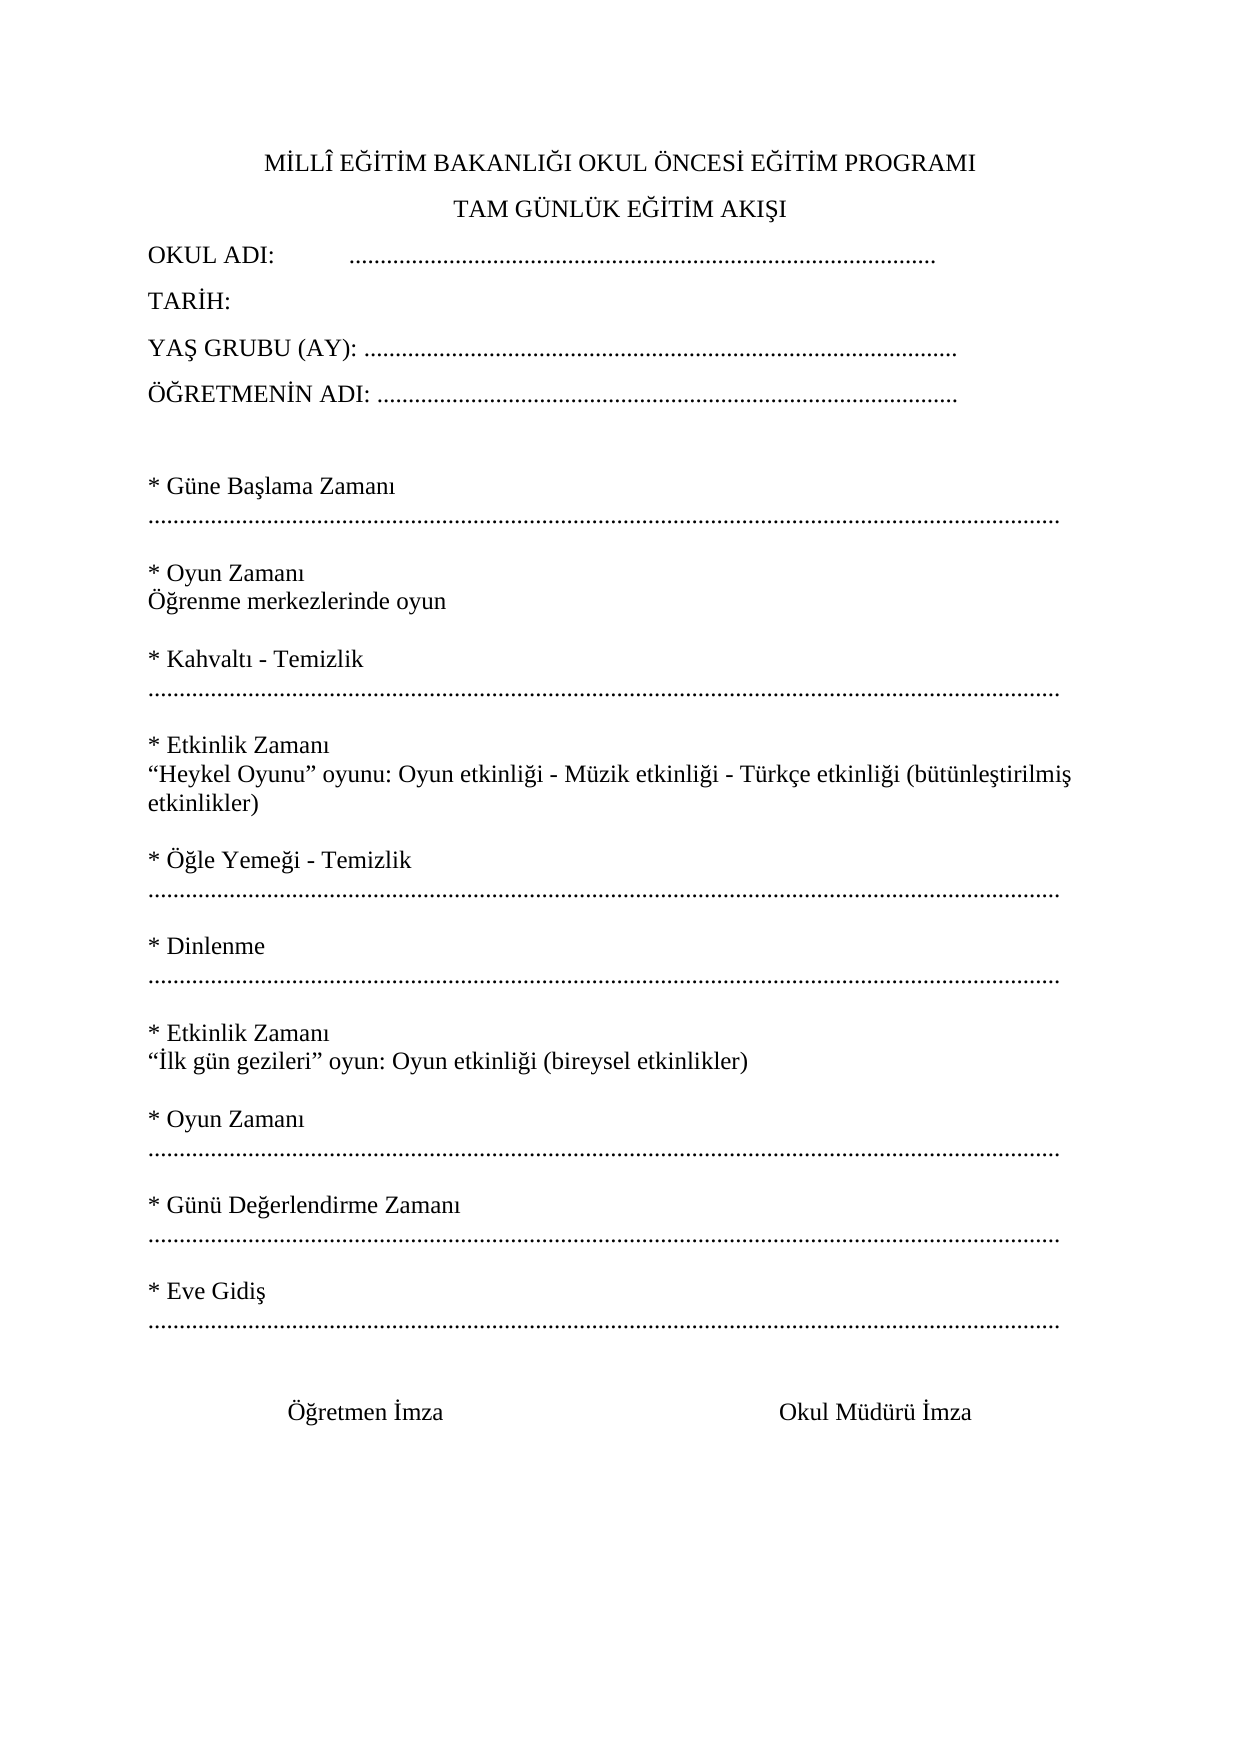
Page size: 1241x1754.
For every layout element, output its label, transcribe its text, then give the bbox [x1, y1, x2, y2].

text Öğrenme merkezlerinde oyun [148, 586, 1093, 615]
text YAŞ GRUBU (AY): ............................................................................................... [148, 333, 1093, 361]
text * Güne Başlama Zamanı [148, 471, 1093, 500]
text .................................................................................................................................................. [148, 874, 1093, 903]
text * Dinlenme [148, 931, 1093, 960]
text * Oyun Zamanı [148, 1104, 1093, 1133]
text MİLLÎ EĞİTİM BAKANLIĞI OKUL ÖNCESİ EĞİTİM PROGRAMI [148, 148, 1093, 176]
text TAM GÜNLÜK EĞİTİM AKIŞI [148, 194, 1093, 223]
text ÖĞRETMENİN ADI: ............................................................................................. [148, 379, 1093, 408]
text .................................................................................................................................................. [148, 1219, 1093, 1248]
text * Etkinlik Zamanı [148, 1018, 1093, 1046]
text .................................................................................................................................................. [148, 1305, 1093, 1334]
text .................................................................................................................................................. [148, 960, 1093, 989]
text TARİH: [148, 286, 1093, 315]
text * Oyun Zamanı [148, 558, 1093, 586]
text .................................................................................................................................................. [148, 1133, 1093, 1161]
text * Günü Değerlendirme Zamanı [148, 1190, 1093, 1219]
text .................................................................................................................................................. [148, 673, 1093, 701]
text Öğretmen İmza Okul Müdürü İmza [148, 1397, 1093, 1426]
text “İlk gün gezileri” oyun: Oyun etkinliği (bireysel etkinlikler) [148, 1046, 1093, 1075]
text * Etkinlik Zamanı [148, 730, 1093, 759]
text OKUL ADI: .............................................................................................. [148, 240, 1093, 269]
text * Öğle Yemeği - Temizlik [148, 845, 1093, 874]
text * Kahvaltı - Temizlik [148, 644, 1093, 673]
text * Eve Gidiş [148, 1276, 1093, 1305]
text .................................................................................................................................................. [148, 500, 1093, 529]
text “Heykel Oyunu” oyunu: Oyun etkinliği - Müzik etkinliği - Türkçe etkinliği (bütünleştirilmiş etkinlikler) [148, 759, 1093, 816]
